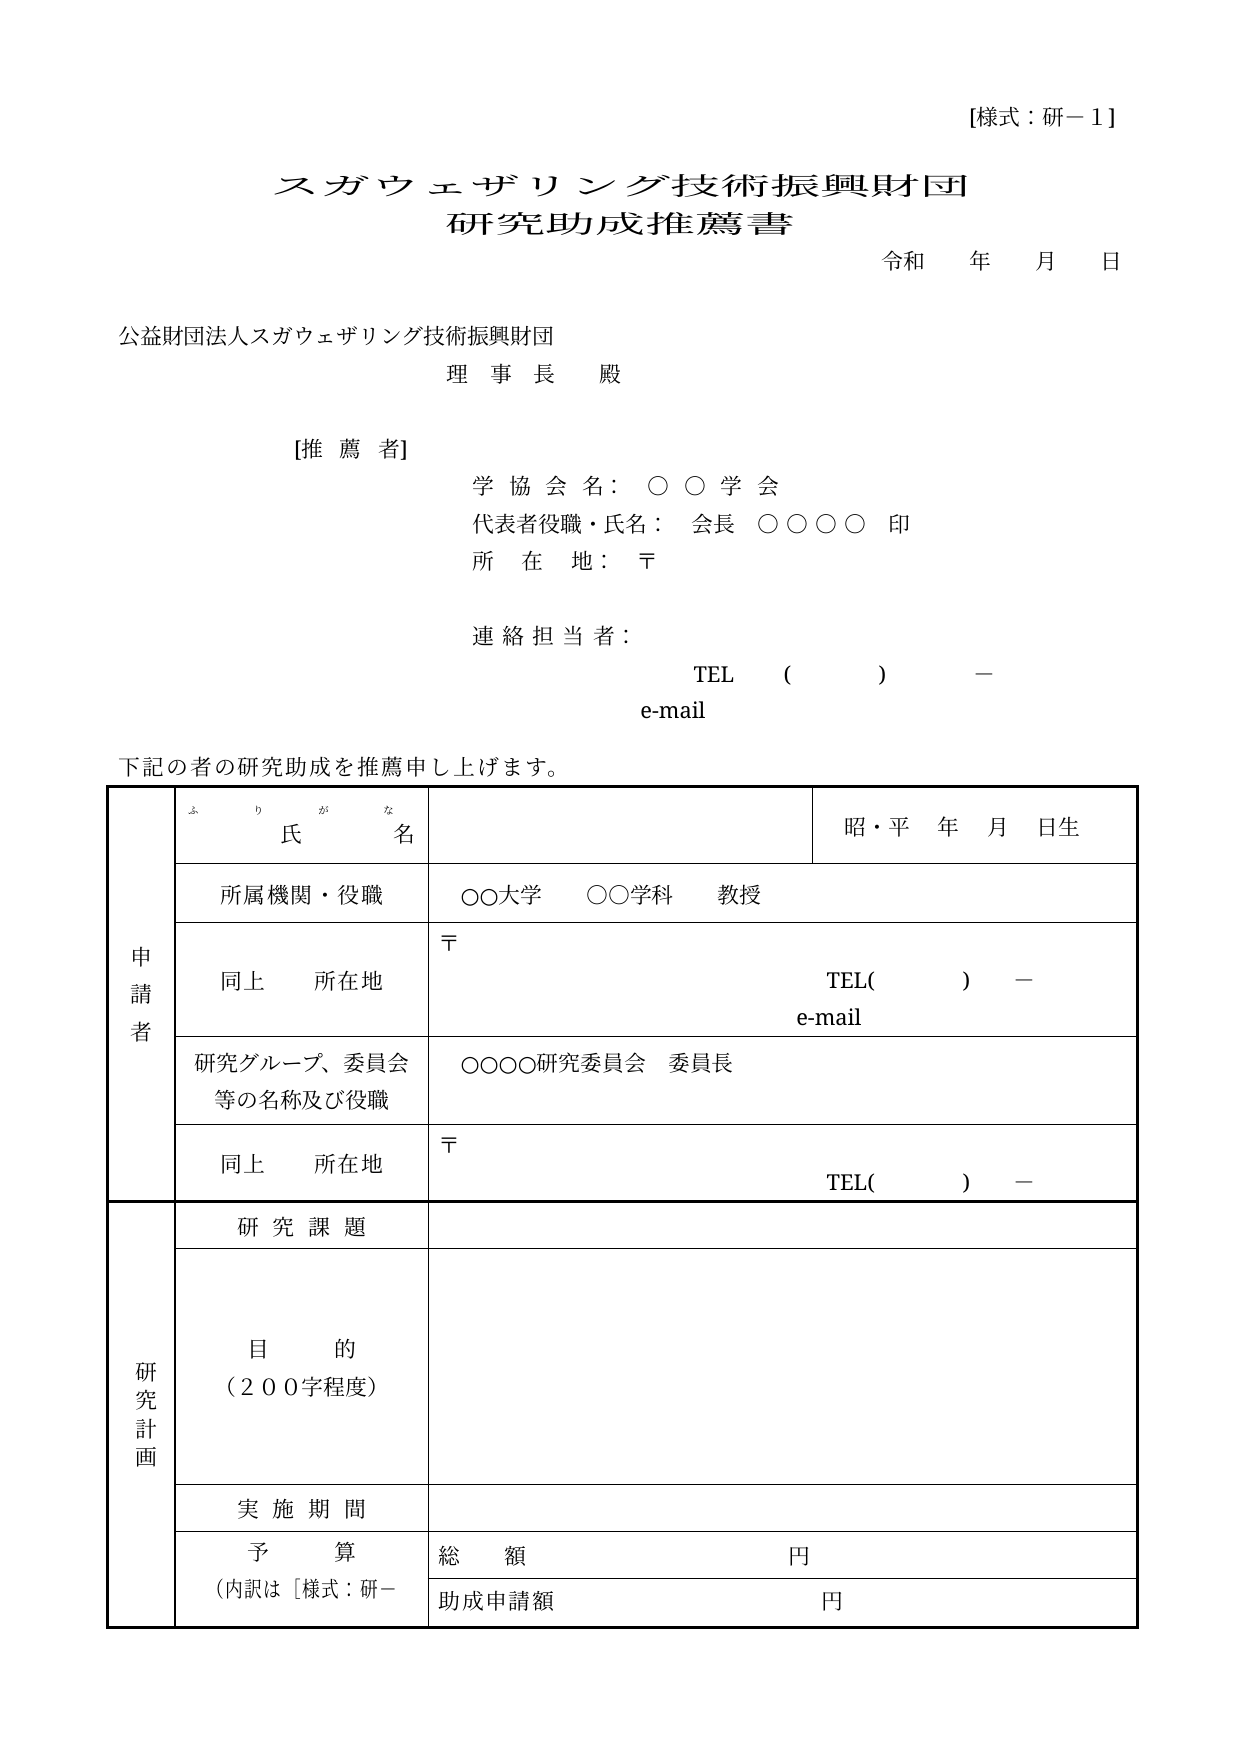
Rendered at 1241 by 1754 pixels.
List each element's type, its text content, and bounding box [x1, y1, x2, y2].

text 令和 年 月 日 [118, 241, 1122, 279]
text 研究助成推薦書 [118, 204, 1122, 241]
table_cell 助成申請額 円 [429, 1579, 1136, 1626]
table_cell ○○大学 ○○学科 教授 [429, 864, 1136, 922]
text 学協会名： ○○学会 [472, 466, 1122, 504]
text e-mail [472, 691, 1122, 729]
table_cell 実施期間 [176, 1485, 428, 1531]
text 所在地： 〒 [472, 541, 1122, 579]
table_cell ○○○○研究委員会 委員長 [429, 1037, 1136, 1124]
text 理 事 長 殿 [118, 354, 1122, 391]
text [推薦者] [118, 429, 1122, 466]
table_cell 〒 TEL( ) － [429, 1125, 1136, 1200]
table_cell 研究課題 [176, 1203, 428, 1247]
table_cell 〒 TEL( ) － e-mail [429, 923, 1136, 1036]
text TEL ( ) － [529, 654, 1122, 691]
table_header [429, 788, 812, 863]
table_header [176, 788, 428, 863]
table_cell 予算 （内訳は［様式：研－３］） [176, 1532, 428, 1626]
text 公益財団法人スガウェザリング技術振興財団 [118, 316, 1122, 354]
table_header 昭・平 年 月 日生 [813, 788, 1136, 863]
text スガウェザリング技術振興財団 [118, 166, 1122, 204]
table_cell 目的 （２００字程度） [176, 1249, 428, 1484]
text 代表者役職・氏名： 会長 ○○○○ 印 [472, 504, 1122, 541]
table_cell 所属機関・役職 [176, 864, 428, 922]
table_cell [429, 1485, 1136, 1531]
text 下記の者の研究助成を推薦申し上げます。 [118, 748, 1122, 785]
table_cell [429, 1249, 1136, 1484]
text 連絡担当者： [472, 616, 1122, 654]
table_cell 同上 所在地 [176, 923, 428, 1036]
table_header 申請者 [109, 788, 174, 1200]
table_cell 研究グループ、委員会 等の名称及び役職 [176, 1037, 428, 1124]
table_cell 同上 所在地 [176, 1125, 428, 1200]
table_cell 研究計画 [109, 1203, 174, 1626]
table_cell 総額 円 [429, 1532, 1136, 1578]
table_cell [429, 1203, 1136, 1247]
